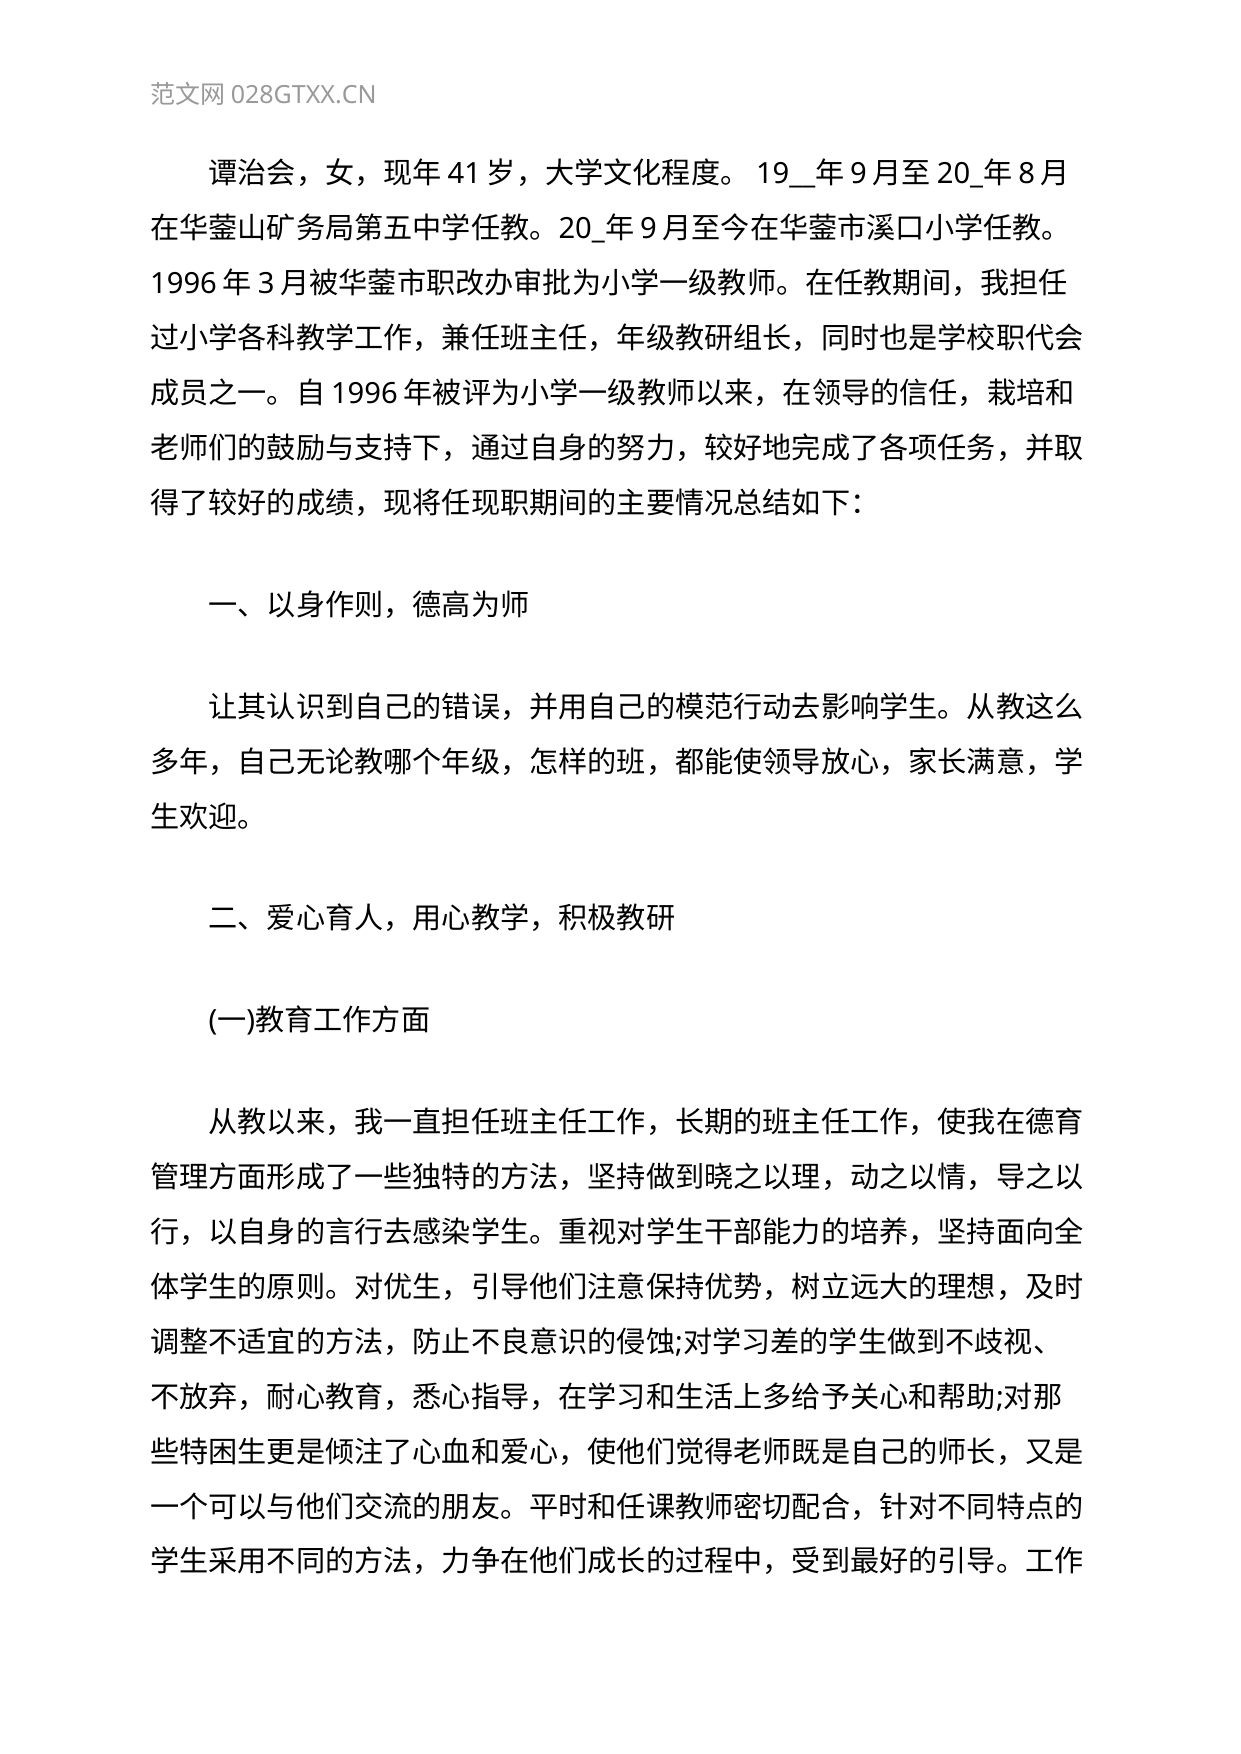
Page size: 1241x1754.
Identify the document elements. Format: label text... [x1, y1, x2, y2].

text 让其认识到自己的错误，并用自己的模范行动去影响学生。从教这么多年，自己无论教哪个年级，怎样的班，都能使领导放心，家长满意，学生欢迎。 [150, 683, 1090, 835]
text (一)教育工作方面 [150, 997, 1090, 1039]
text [150, 1099, 1090, 1580]
text 二、爱心育人，用心教学，积极教研 [150, 895, 1090, 937]
text 谭治会，女，现年41岁，大学文化程度。 19__年9月至20_年8月在华蓥山矿务局第五中学任教。20_年9月至今在华蓥市溪口小学任教。1996年3月被华蓥市职改办审批为小学一级教师。在任教期间，我担任过小学各科教学工作，兼任班主任，年级教研组长，同时也是学校职代会成员之一。自1996年被评为小学一级教师以来，在领导的信任，栽培和老师们的鼓励与支持下，通过自身的努力，较好地完成了各项任务，并取得了较好的成绩，现将任现职期间的主要情况总结如下： [150, 150, 1090, 522]
text 一、以身作则，德高为师 [150, 582, 1090, 624]
